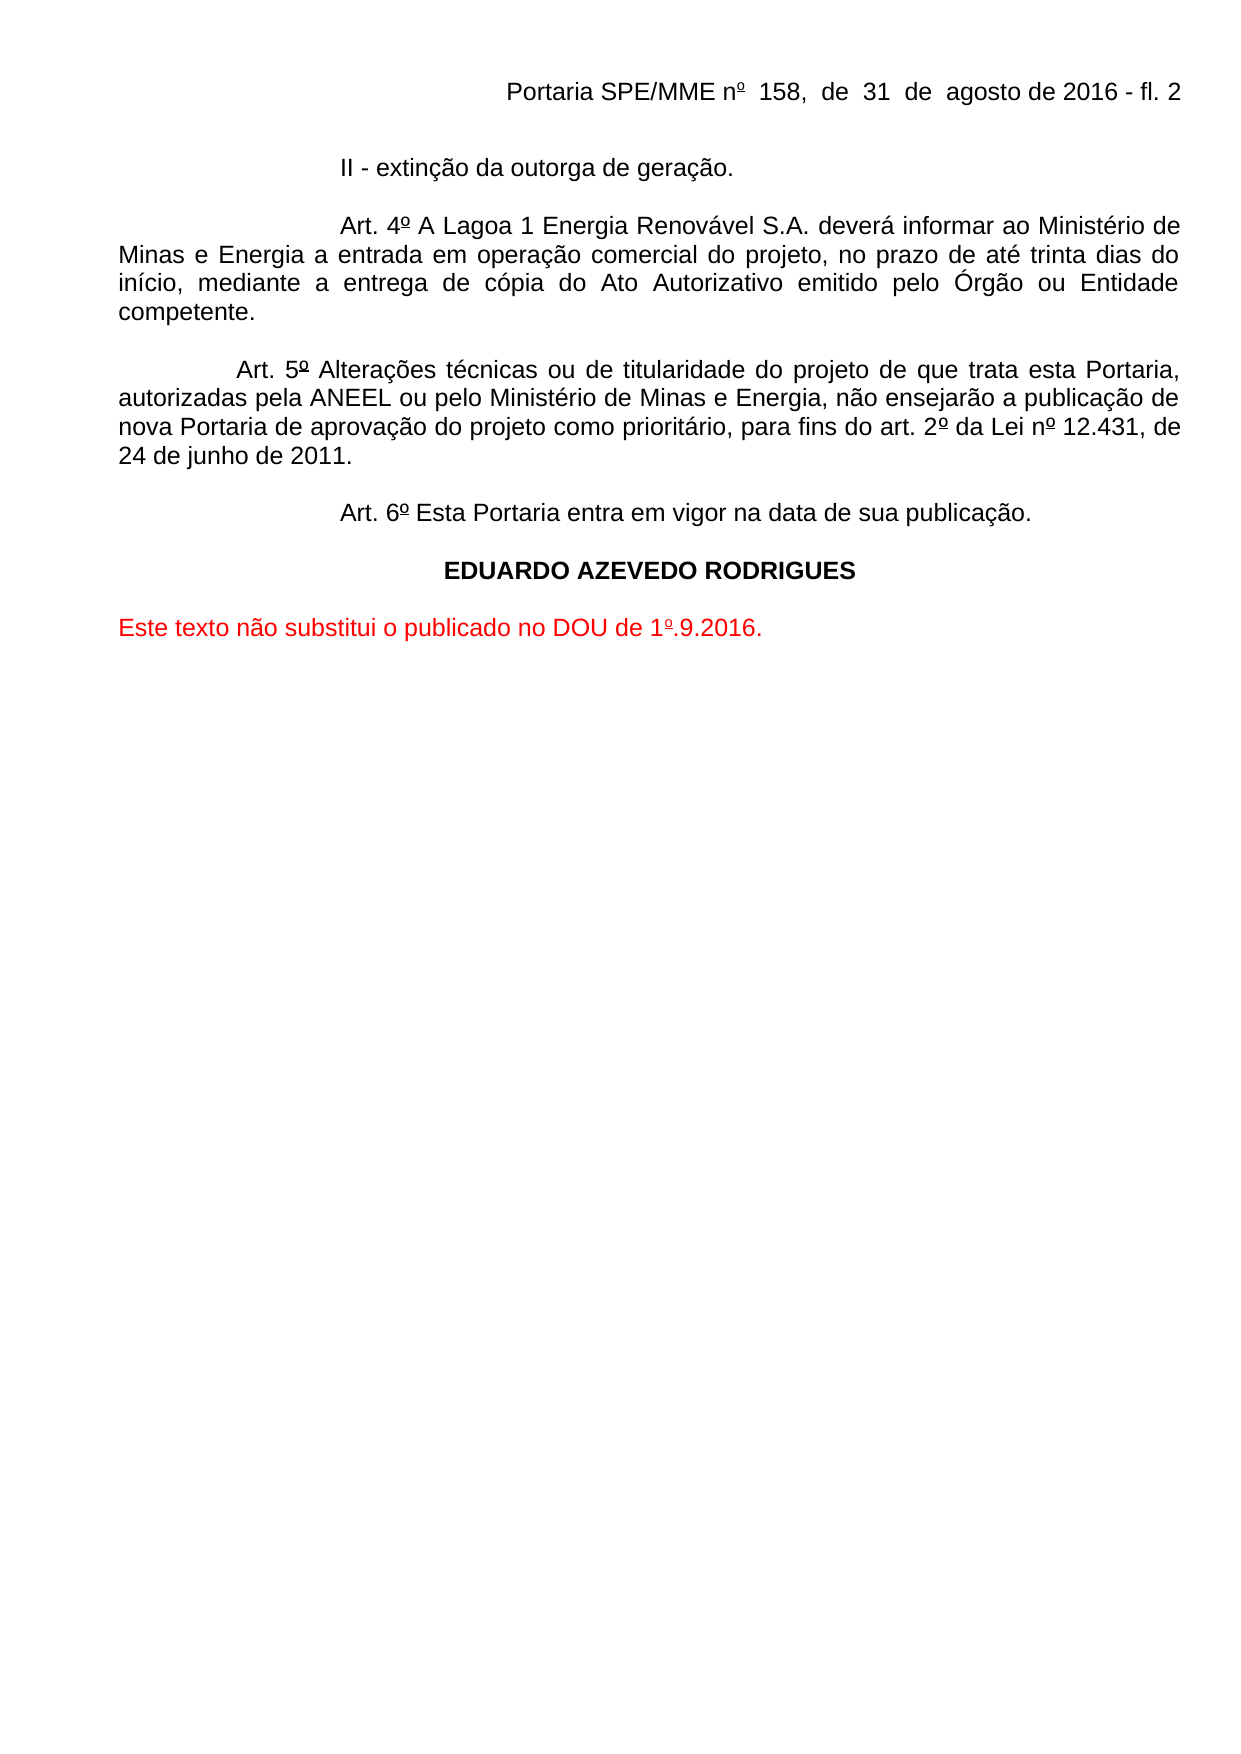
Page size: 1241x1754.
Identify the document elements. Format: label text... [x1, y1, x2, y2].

text EDUARDO AZEVEDO RODRIGUES [118, 556, 1181, 585]
text Art. 5º Alterações técnicas ou de titularidade do projeto de que trata esta Portaria, autorizadas pela ANEEL ou pelo Ministério de Minas e Energia, não ensejarão a publicação de nova Portaria de aprovação do projeto como prioritário, para fins do art. 2º da Lei nº 12.431, de 24 de junho de 2011. [118, 355, 1181, 470]
text Art. 6º Esta Portaria entra em vigor na data de sua publicação. [118, 498, 1181, 527]
text II - extinção da outorga de geração. [118, 153, 1181, 182]
text Este texto não substitui o publicado no DOU de 1o.9.2016. [118, 613, 1181, 642]
text Art. 4º A Lagoa 1 Energia Renovável S.A. deverá informar ao Ministério de Minas e Energia a entrada em operação comercial do projeto, no prazo de até trinta dias do início, mediante a entrega de cópia do Ato Autorizativo emitido pelo Órgão ou Entidade competente. [118, 211, 1181, 326]
